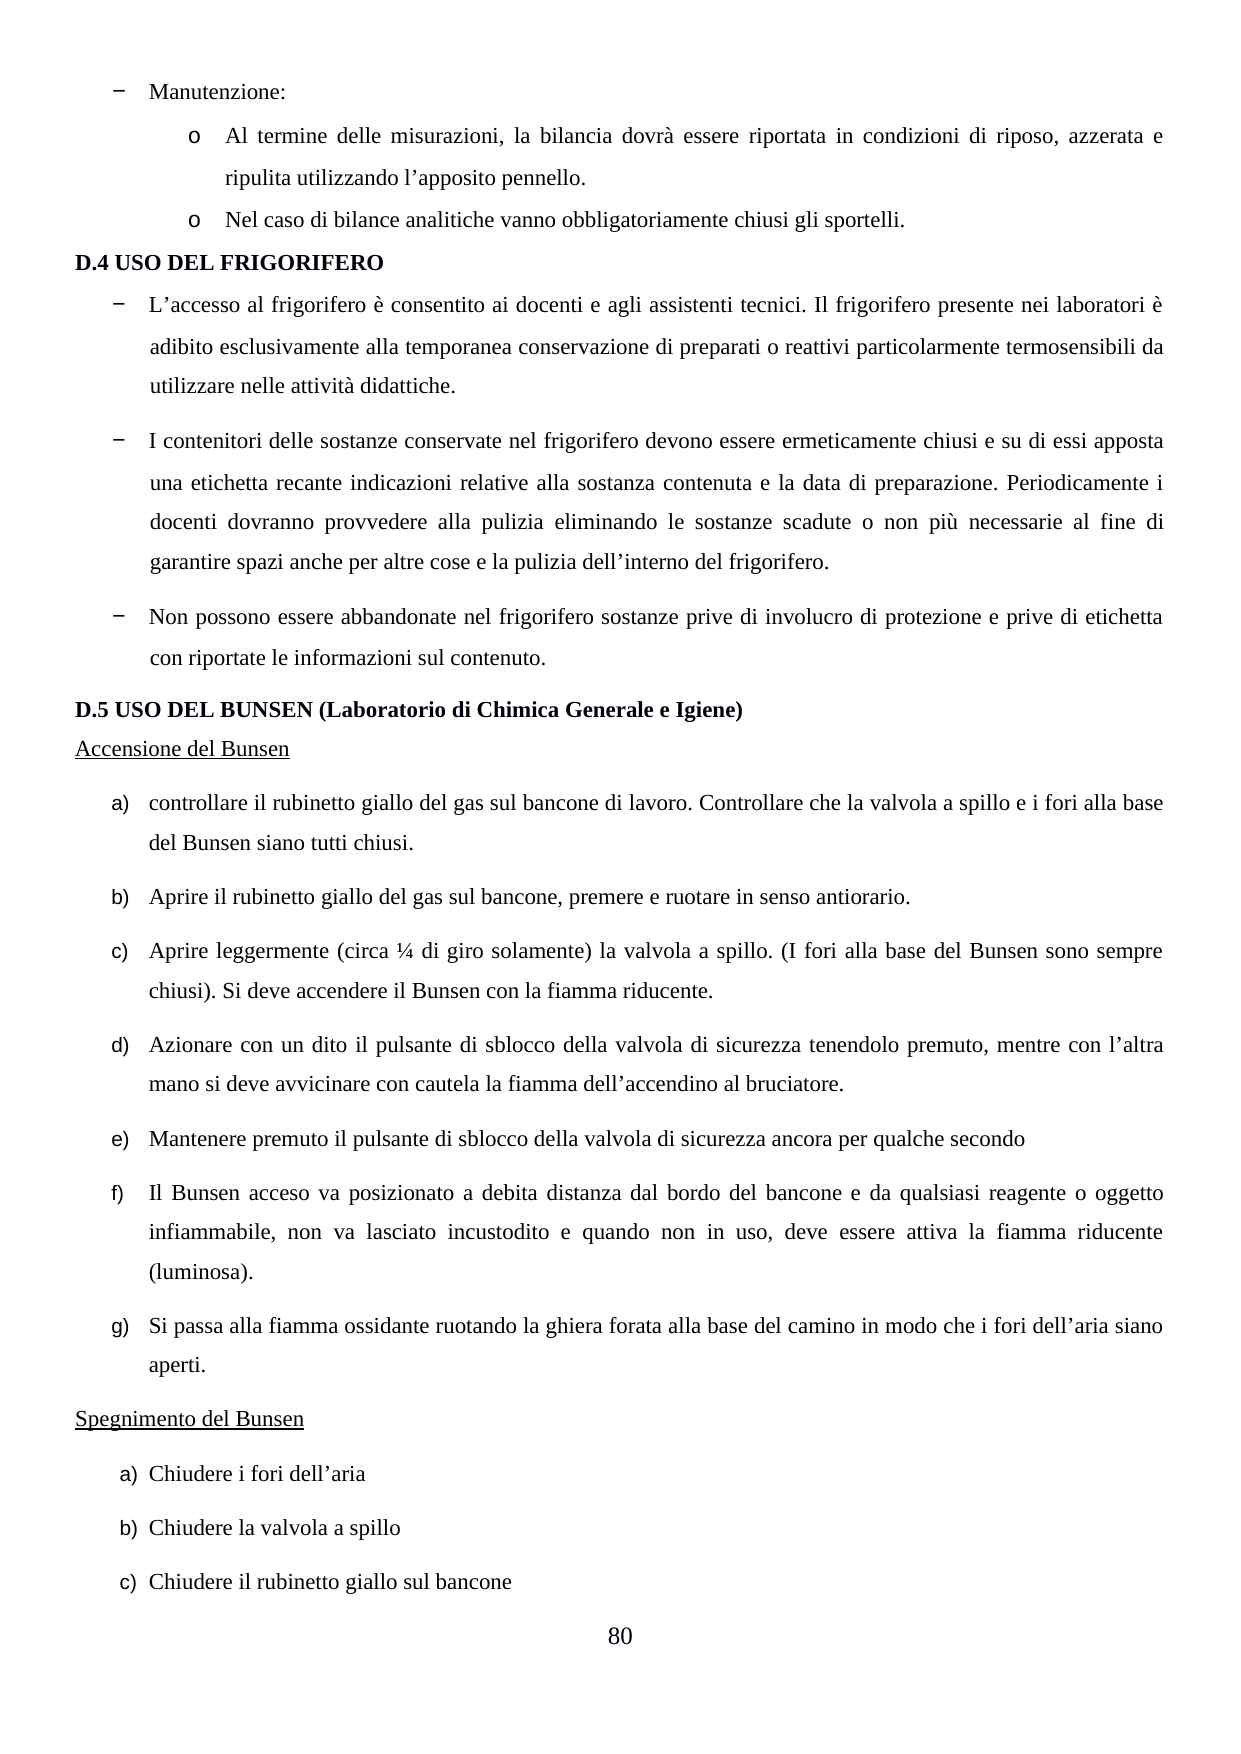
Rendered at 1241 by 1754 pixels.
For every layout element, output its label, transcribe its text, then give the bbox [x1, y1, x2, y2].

list I contenitori delle sostanze conservate nel frigorifero devono essere ermeticamente chiusi e su di essi apposta una etichetta recante indicazioni relative alla sostanza contenuta e la data di preparazione. Periodicamente i docenti dovranno provvedere alla pulizia eliminando le sostanze scadute o non più necessarie al fine di garantire spazi anche per altre cose e la pulizia dell’interno del frigorifero. [112, 424, 1165, 574]
list Chiudere il rubinetto giallo sul bancone [119, 1568, 1165, 1594]
list Nel caso di bilance analitiche vanno obbligatoriamente chiusi gli sportelli. [187, 206, 1165, 235]
list controllare il rubinetto giallo del gas sul bancone di lavoro. Controllare che la valvola a spillo e i fori alla base del Bunsen siano tutti chiusi. [111, 789, 1165, 855]
text D.4 USO DEL FRIGORIFERO [75, 249, 1165, 276]
list Mantenere premuto il pulsante di sblocco della valvola di sicurezza ancora per qualche secondo [111, 1124, 1165, 1151]
list Si passa alla fiamma ossidante ruotando la ghiera forata alla base del camino in modo che i fori dell’aria siano aperti. [111, 1312, 1165, 1378]
list Non possono essere abbandonate nel frigorifero sostanze prive di involucro di protezione e prive di etichetta con riportate le informazioni sul contenuto. [112, 600, 1165, 671]
list Aprire il rubinetto giallo del gas sul bancone, premere e ruotare in senso antiorario. [111, 883, 1165, 909]
list Al termine delle misurazioni, la bilancia dovrà essere riportata in condizioni di riposo, azzerata e ripulita utilizzando l’apposito pennello. [187, 123, 1165, 190]
text Spegnimento del Bunsen [75, 1406, 1165, 1432]
list L’accesso al frigorifero è consentito ai docenti e agli assistenti tecnici. Il frigorifero presente nei laboratori è adibito esclusivamente alla temporanea conservazione di preparati o reattivi particolarmente termosensibili da utilizzare nelle attività didattiche. [112, 288, 1165, 398]
list Chiudere la valvola a spillo [119, 1514, 1165, 1540]
list Il Bunsen acceso va posizionato a debita distanza dal bordo del bancone e da qualsiasi reagente o oggetto infiammabile, non va lasciato incustodito e quando non in uso, deve essere attiva la fiamma riducente (luminosa). [111, 1179, 1165, 1284]
list Aprire leggermente (circa ¼ di giro solamente) la valvola a spillo. (I fori alla base del Bunsen sono sempre chiusi). Si deve accendere il Bunsen con la fiamma riducente. [111, 937, 1165, 1003]
list Azionare con un dito il pulsante di sblocco della valvola di sicurezza tenendolo premuto, mentre con l’altra mano si deve avvicinare con cautela la fiamma dell’accendino al bruciatore. [111, 1031, 1165, 1097]
text Accensione del Bunsen [74, 735, 1165, 762]
text D.5 USO DEL BUNSEN (Laboratorio di Chimica Generale e Igiene) [75, 696, 1165, 723]
list Chiudere i fori dell’aria [119, 1460, 1165, 1486]
list Manutenzione: [112, 75, 1165, 106]
